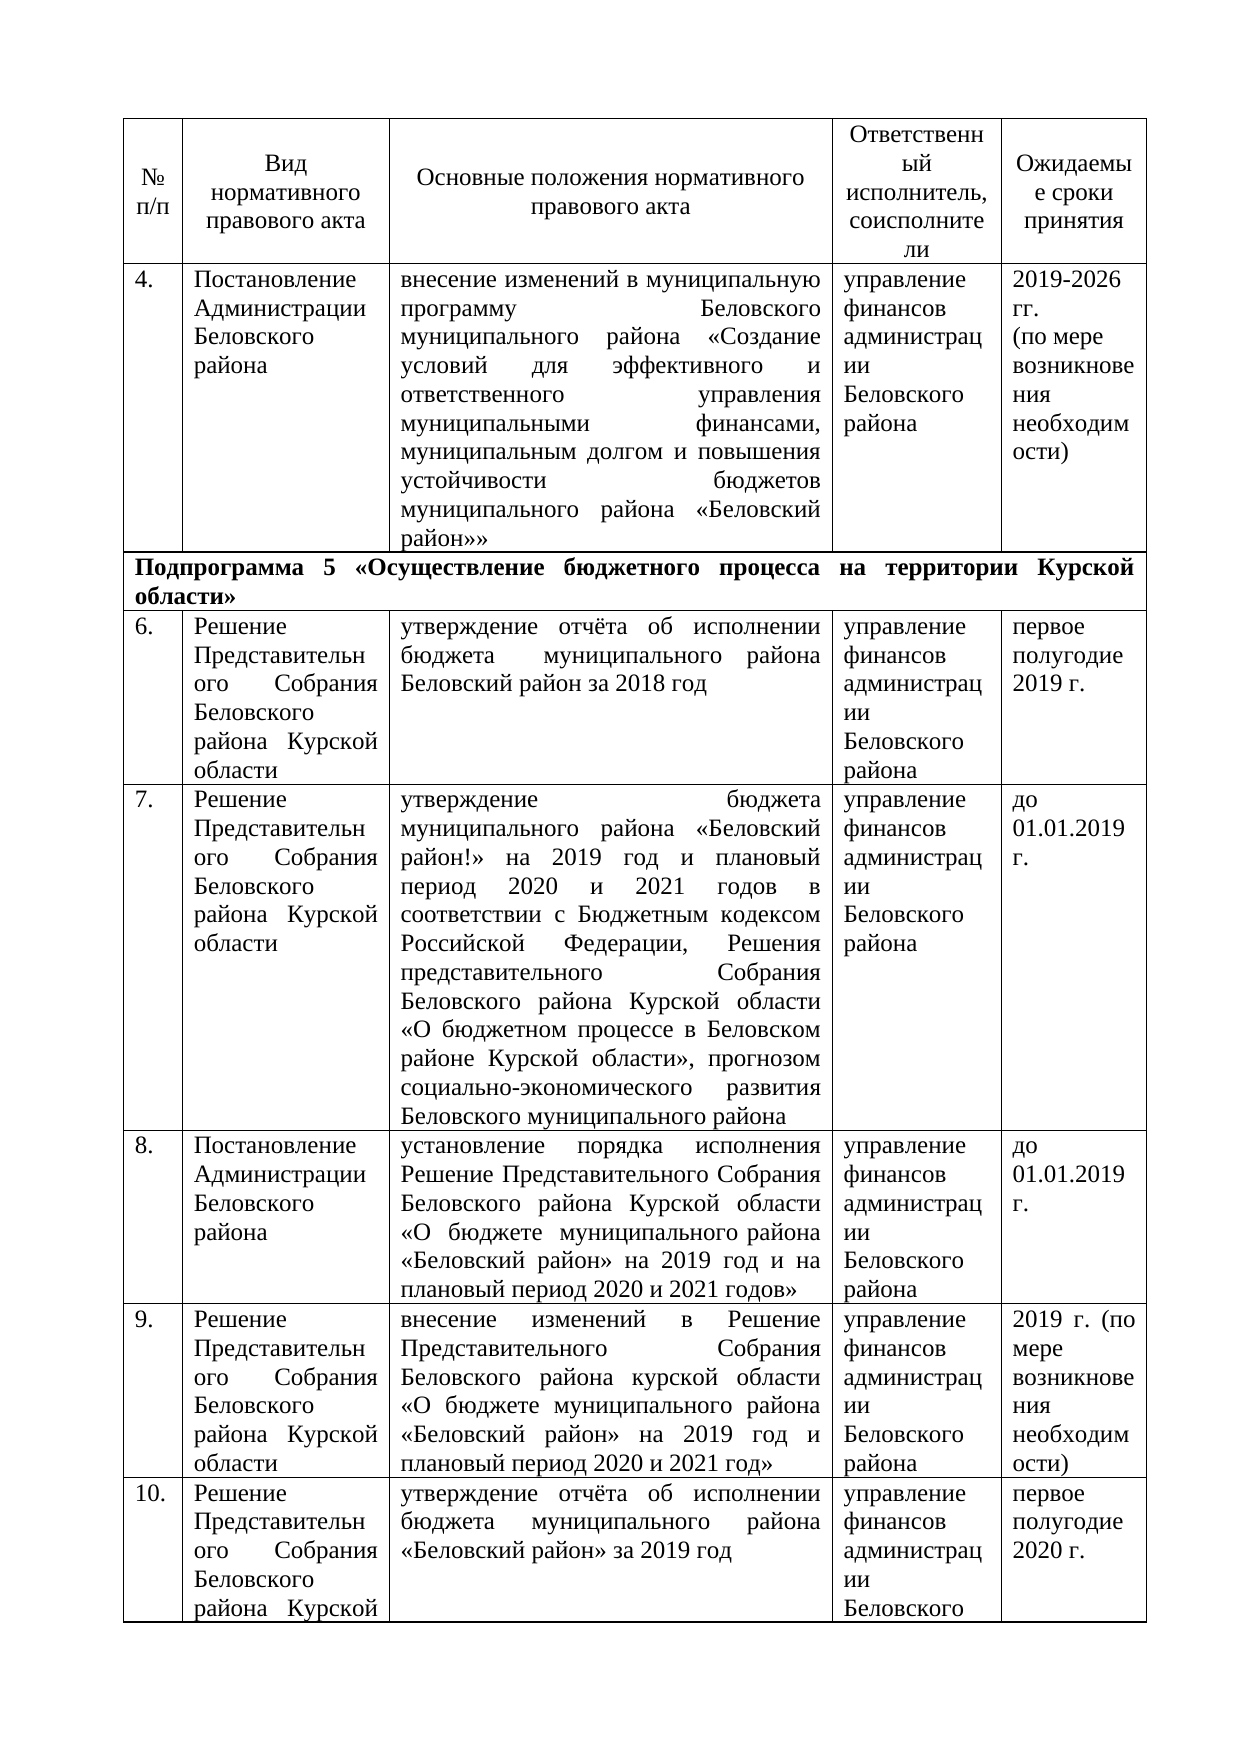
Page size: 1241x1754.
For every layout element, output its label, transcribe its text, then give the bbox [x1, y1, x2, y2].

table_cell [1002, 264, 1146, 551]
table_cell до 01.01.2019 г. [1002, 1131, 1146, 1303]
table_cell установление порядка исполнения Решение Представительного Собрания Беловского района Курской области «О бюджете муниципального района «Беловский район» на 2019 год и на плановый период 2020 и 2021 годов» [390, 1131, 832, 1303]
table_cell 8. [124, 1131, 182, 1303]
table_cell Постановление Администрации Беловского района [183, 1131, 389, 1303]
table_header № п/п [124, 119, 182, 263]
table_cell 7. [124, 785, 182, 1129]
table_header Ответственный исполнитель, соисполнители [833, 119, 1001, 263]
table_cell управление финансов администрации Беловского района [833, 1304, 1001, 1477]
table_header Основные положения нормативного правового акта [390, 119, 832, 263]
table_cell утверждение бюджета муниципального района «Беловский район!» на 2019 год и плановый период 2020 и 2021 годов в соответствии с Бюджетным кодексом Российской Федерации, Решения представительного Собрания Беловского района Курской области «О бюджетном процессе в Беловском районе Курской области», прогнозом социально-экономического развития Беловского муниципального района [390, 785, 832, 1129]
table_cell первое полугодие 2020 г. [1002, 1478, 1146, 1621]
table_cell управление финансов администрации Беловского района [833, 1131, 1001, 1303]
table_cell 6. [124, 611, 182, 783]
table_cell 4. [124, 264, 182, 551]
table_cell Решение Представительного Собрания Беловского района Курской области [183, 785, 389, 1129]
table_cell Решение Представительного Собрания Беловского района Курской области [183, 611, 389, 783]
table_cell управление финансов администрации Беловского района [833, 611, 1001, 783]
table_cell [833, 1478, 1001, 1621]
table_cell Решение Представительного Собрания Беловского района Курской области [183, 1304, 389, 1477]
table_cell 2019 г. (по мере возникновения необходимости) [1002, 1304, 1146, 1477]
table_cell до 01.01.2019 г. [1002, 785, 1146, 1129]
table_cell 9. [124, 1304, 182, 1477]
table_cell утверждение отчёта об исполнении бюджета муниципального района Беловский район за 2018 год [390, 611, 832, 783]
table_cell управление финансов администрации Беловского района [833, 264, 1001, 551]
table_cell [183, 264, 389, 551]
table_cell 10. [124, 1478, 182, 1621]
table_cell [390, 1478, 832, 1621]
table_cell внесение изменений в Решение Представительного Собрания Беловского района курской области «О бюджете муниципального района «Беловский район» на 2019 год и плановый период 2020 и 2021 год» [390, 1304, 832, 1477]
table_cell первое полугодие 2019 г. [1002, 611, 1146, 783]
table_header Ожидаемые сроки принятия [1002, 119, 1146, 263]
table_cell управление финансов администрации Беловского района [833, 785, 1001, 1129]
table_cell Подпрограмма 5 «Осуществление бюджетного процесса на территории Курской области» [124, 553, 1146, 610]
table_header Вид нормативного правового акта [183, 119, 389, 263]
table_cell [183, 1478, 389, 1621]
